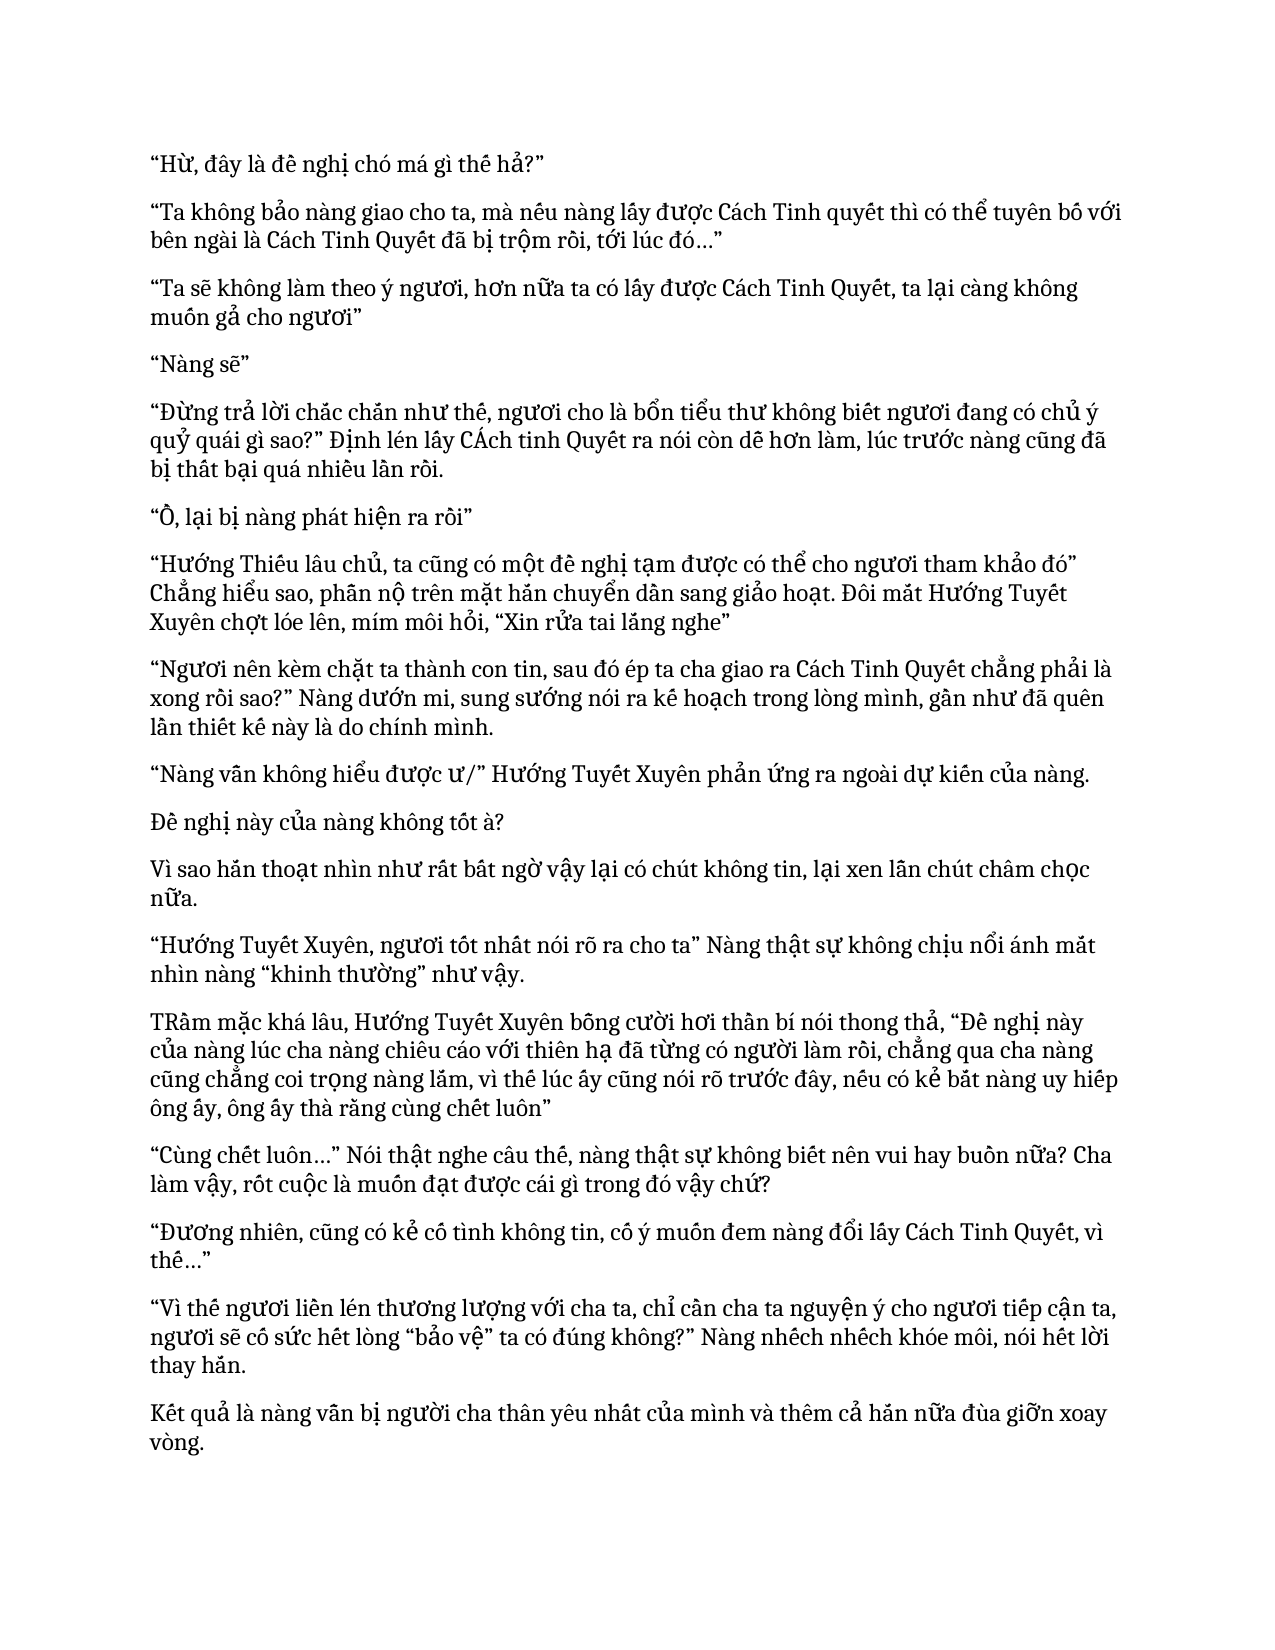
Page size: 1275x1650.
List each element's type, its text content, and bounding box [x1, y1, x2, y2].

text “Nàng vẫn không hiểu được ư/” Hướng Tuyết Xuyên phản ứng ra ngoài dự kiến của nàng. [150, 760, 1125, 789]
text Kết quả là nàng vẫn bị người cha thân yêu nhất của mình và thêm cả hắn nữa đùa giỡn xoay vòng. [150, 1399, 1125, 1456]
text TRầm mặc khá lâu, Hướng Tuyết Xuyên bỗng cười hơi thần bí nói thong thả, “Đề nghị này của nàng lúc cha nàng chiêu cáo với thiên hạ đã từng có người làm rồi, chẳng qua cha nàng cũng chẳng coi trọng nàng lắm, vì thế lúc ấy cũng nói rõ trước đây, nếu có kẻ bắt nàng uy hiếp ông ấy, ông ấy thà rằng cùng chết luôn” [150, 1007, 1125, 1122]
text Vì sao hắn thoạt nhìn như rất bất ngờ vậy lại có chút không tin, lại xen lẫn chút châm chọc nữa. [150, 855, 1125, 912]
text “Ta sẽ không làm theo ý ngươi, hơn nữa ta có lấy được Cách Tinh Quyết, ta lại càng không muốn gả cho ngươi” [150, 274, 1125, 331]
text “Đừng trả lời chắc chắn như thế, ngươi cho là bổn tiểu thư không biết ngươi đang có chủ ý quỷ quái gì sao?” Định lén lấy CÁch tinh Quyết ra nói còn dễ hơn làm, lúc trước nàng cũng đã bị thất bại quá nhiều lần rồi. [150, 397, 1125, 484]
text “Hướng Thiếu lâu chủ, ta cũng có một đề nghị tạm được có thể cho ngươi tham khảo đó” Chẳng hiểu sao, phẫn nộ trên mặt hắn chuyển dần sang giảo hoạt. Đôi mắt Hướng Tuyết Xuyên chợt lóe lên, mím môi hỏi, “Xin rửa tai lắng nghe” [150, 550, 1125, 636]
text “Đương nhiên, cũng có kẻ cố tình không tin, cố ý muốn đem nàng đổi lấy Cách Tinh Quyết, vì thế…” [150, 1217, 1125, 1275]
text “Hướng Tuyết Xuyên, ngươi tốt nhất nói rõ ra cho ta” Nàng thật sự không chịu nổi ánh mắt nhìn nàng “khinh thường” như vậy. [150, 931, 1125, 989]
text “Ta không bảo nàng giao cho ta, mà nếu nàng lấy được Cách Tinh quyết thì có thể tuyên bố với bên ngài là Cách Tinh Quyết đã bị trộm rồi, tới lúc đó…” [150, 197, 1125, 255]
text “Ngươi nên kèm chặt ta thành con tin, sau đó ép ta cha giao ra Cách Tinh Quyết chẳng phải là xong rồi sao?” Nàng dướn mi, sung sướng nói ra kế hoạch trong lòng mình, gần như đã quên lần thiết kế này là do chính mình. [150, 655, 1125, 741]
text “Vì thế ngươi liền lén thương lượng với cha ta, chỉ cần cha ta nguyện ý cho ngươi tiếp cận ta, ngươi sẽ cố sức hết lòng “bảo vệ” ta có đúng không?” Nàng nhếch nhếch khóe môi, nói hết lời thay hắn. [150, 1294, 1125, 1380]
text “Cùng chết luôn…” Nói thật nghe câu thế, nàng thật sự không biết nên vui hay buồn nữa? Cha làm vậy, rốt cuộc là muốn đạt được cái gì trong đó vậy chứ? [150, 1141, 1125, 1199]
text Đề nghị này của nàng không tốt à? [150, 807, 1125, 836]
text “Hừ, đây là đề nghị chó má gì thế hả?” [150, 150, 1125, 179]
text “Ồ, lại bị nàng phát hiện ra rồi” [150, 502, 1125, 531]
text “Nàng sẽ” [150, 350, 1125, 379]
